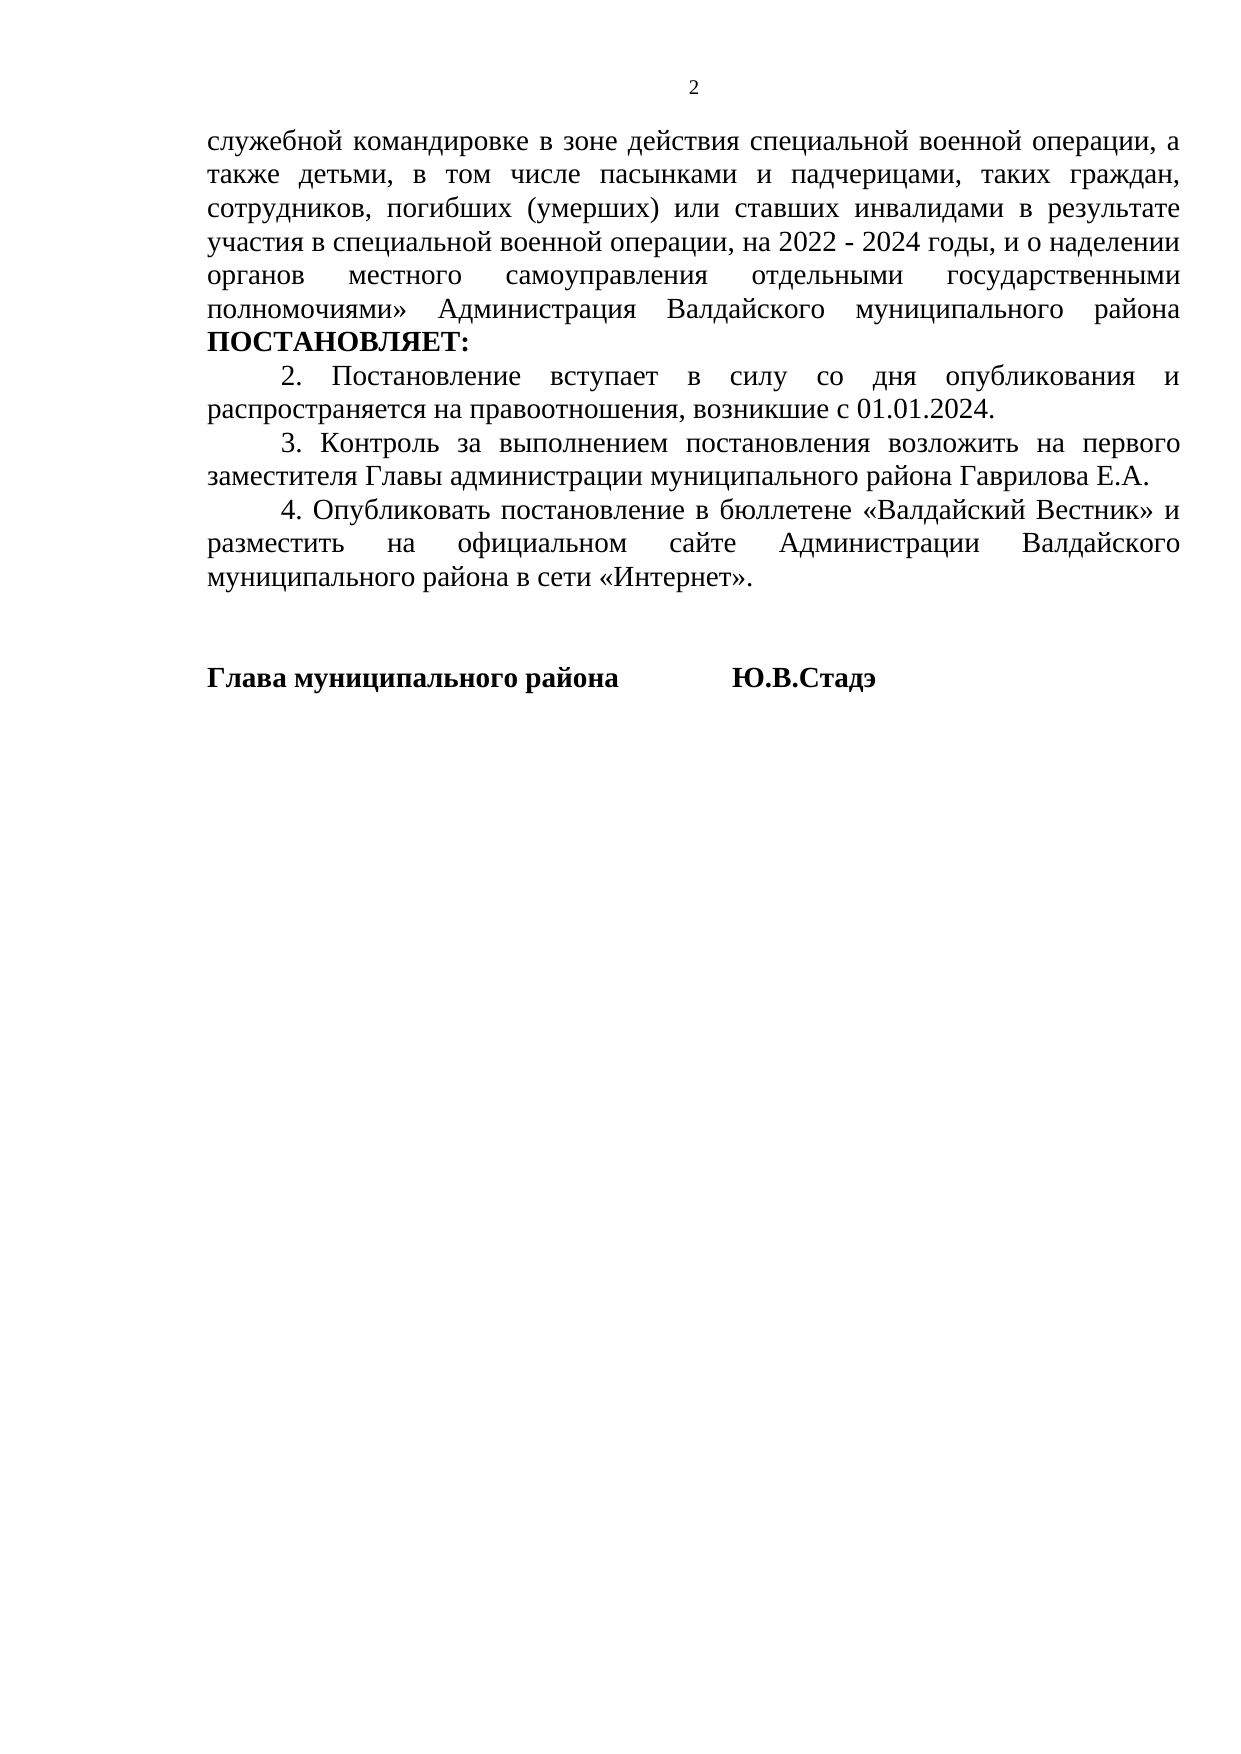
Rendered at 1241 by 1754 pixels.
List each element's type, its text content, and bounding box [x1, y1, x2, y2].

text 4. Опубликовать постановление в бюллетене «Валдайский Вестник» и разместить на официальном сайте Администрации Валдайского муниципального района в сети «Интернет». [207, 492, 1181, 593]
text 3. Контроль за выполнением постановления возложить на первого заместителя Главы администрации муниципального района Гаврилова Е.А. [207, 425, 1181, 492]
text 2. Постановление вступает в силу со дня опубликования и распространяется на правоотношения, возникшие с 01.01.2024. [207, 358, 1181, 425]
text Глава муниципального района Ю.В.Стадэ [207, 660, 1181, 693]
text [207, 123, 1181, 358]
